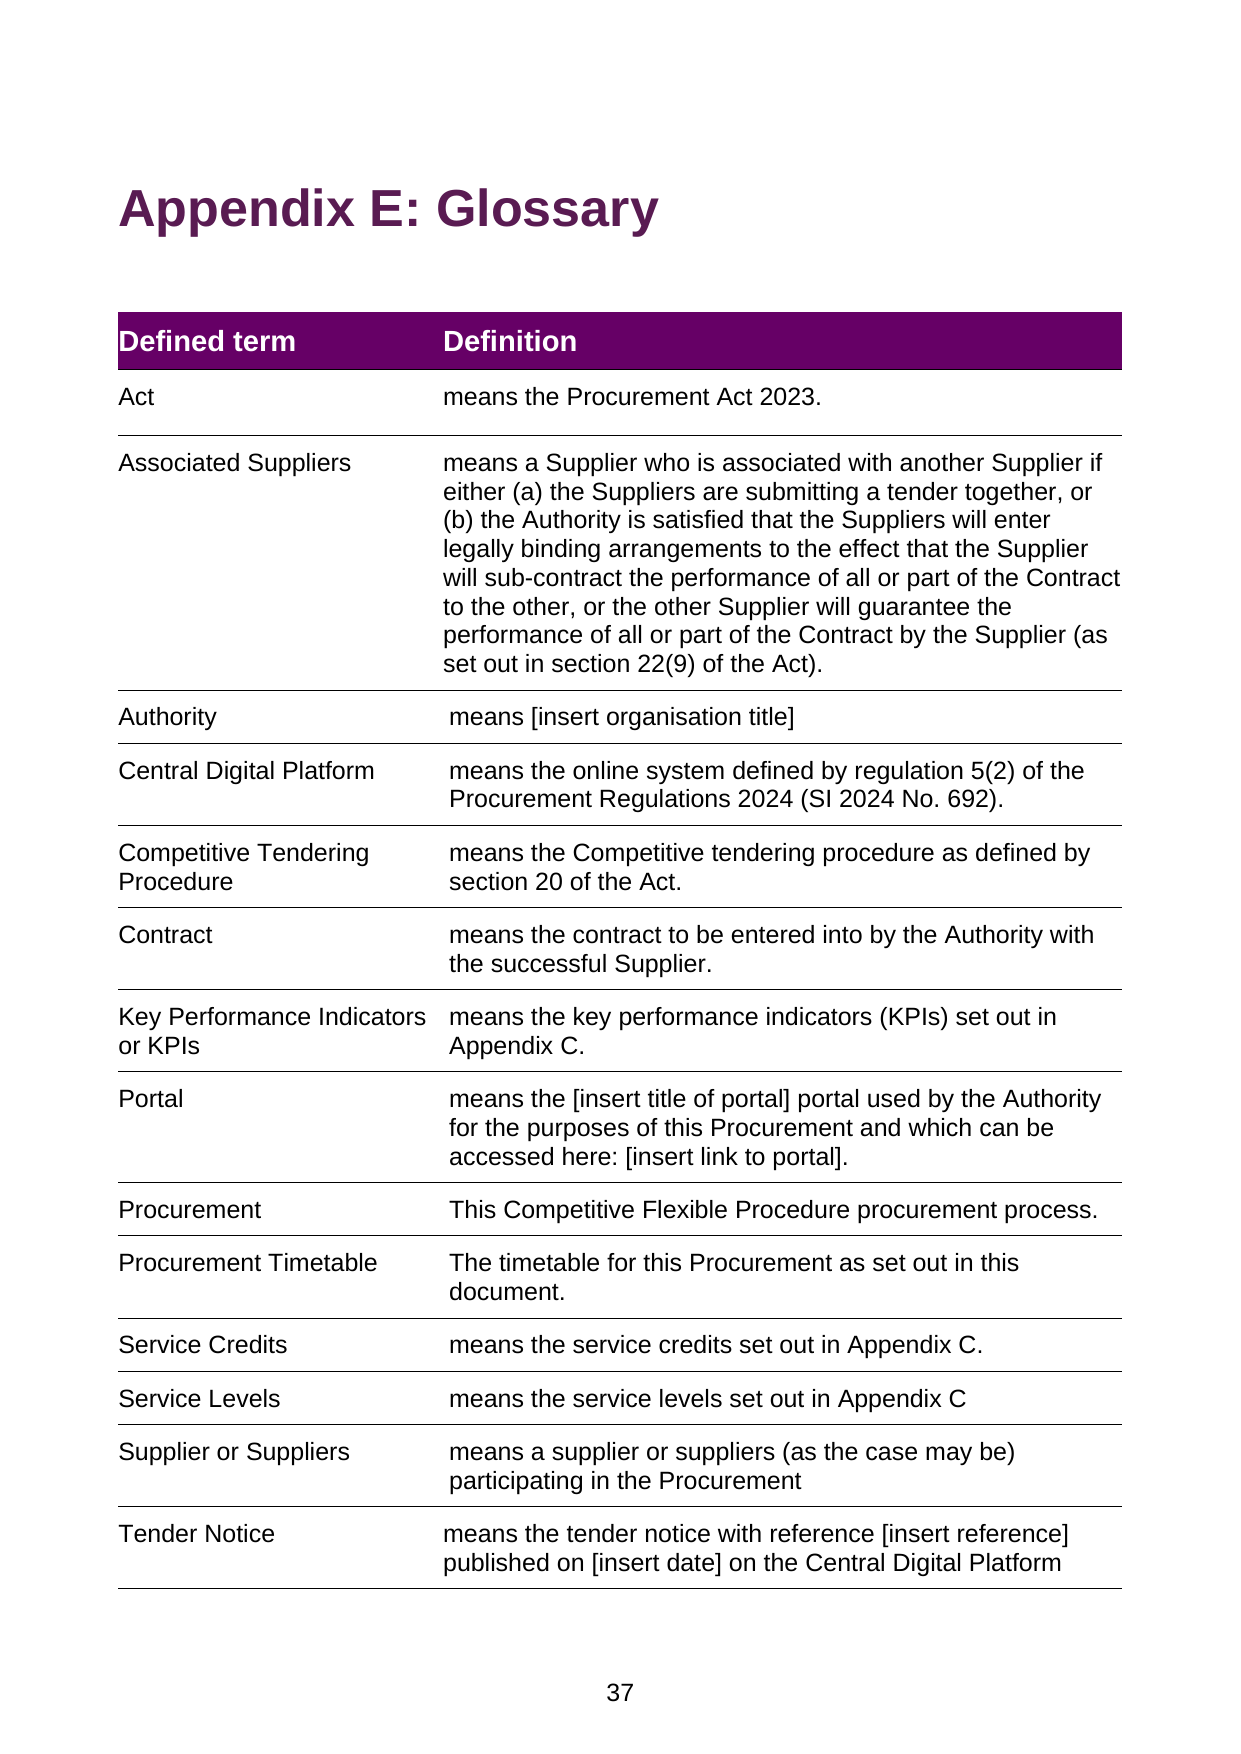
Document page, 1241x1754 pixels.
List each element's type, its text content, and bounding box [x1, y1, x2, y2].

table_cell means the Competitive tendering procedure as defined by section 20 of the Act. [443, 826, 1122, 907]
table_cell means [insert organisation title] [443, 691, 1122, 743]
table_cell Portal [118, 1072, 443, 1182]
table_header Defined term [118, 312, 443, 369]
table_cell Authority [118, 691, 443, 743]
table_cell Contract [118, 908, 443, 989]
table_header Definition [443, 312, 1122, 369]
table_cell Key Performance Indicators or KPIs [118, 990, 443, 1071]
table_cell means the contract to be entered into by the Authority with the successful Supplier. [443, 908, 1122, 989]
table_cell This Competitive Flexible Procedure procurement process. [443, 1183, 1122, 1235]
table_cell means a Supplier who is associated with another Supplier if either (a) the Suppliers are submitting a tender together, or (b) the Authority is satisfied that the Suppliers will enter legally binding arrangements to the effect that the Supplier will sub-contract the performance of all or part of the Contract to the other, or the other Supplier will guarantee the performance of all or part of the Contract by the Supplier (as set out in section 22(9) of the Act). [443, 436, 1122, 689]
table_cell Act [118, 370, 443, 435]
table_cell means the service credits set out in Appendix C. [443, 1319, 1122, 1371]
table_cell means the Procurement Act 2023. [443, 370, 1122, 435]
table_cell Tender Notice [118, 1507, 443, 1588]
table_cell Procurement Timetable [118, 1236, 443, 1317]
table_cell means the service levels set out in Appendix C [443, 1372, 1122, 1424]
table_cell Service Levels [118, 1372, 443, 1424]
table_cell means the [insert title of portal] portal used by the Authority for the purposes of this Procurement and which can be accessed here: [insert link to portal]. [443, 1072, 1122, 1182]
subtitle Appendix E: Glossary [118, 177, 1122, 237]
table_cell means the online system defined by regulation 5(2) of the Procurement Regulations 2024 (SI 2024 No. 692). [443, 744, 1122, 825]
table_cell Service Credits [118, 1319, 443, 1371]
table_cell Procurement [118, 1183, 443, 1235]
table_cell The timetable for this Procurement as set out in this document. [443, 1236, 1122, 1317]
table_cell Competitive Tendering Procedure [118, 826, 443, 907]
table_cell means a supplier or suppliers (as the case may be) participating in the Procurement [443, 1425, 1122, 1506]
table_cell Central Digital Platform [118, 744, 443, 825]
table_cell Supplier or Suppliers [118, 1425, 443, 1506]
table_cell means the key performance indicators (KPIs) set out in Appendix C. [443, 990, 1122, 1071]
table_cell Associated Suppliers [118, 436, 443, 689]
table_cell means the tender notice with reference [insert reference] published on [insert date] on the Central Digital Platform [443, 1507, 1122, 1588]
